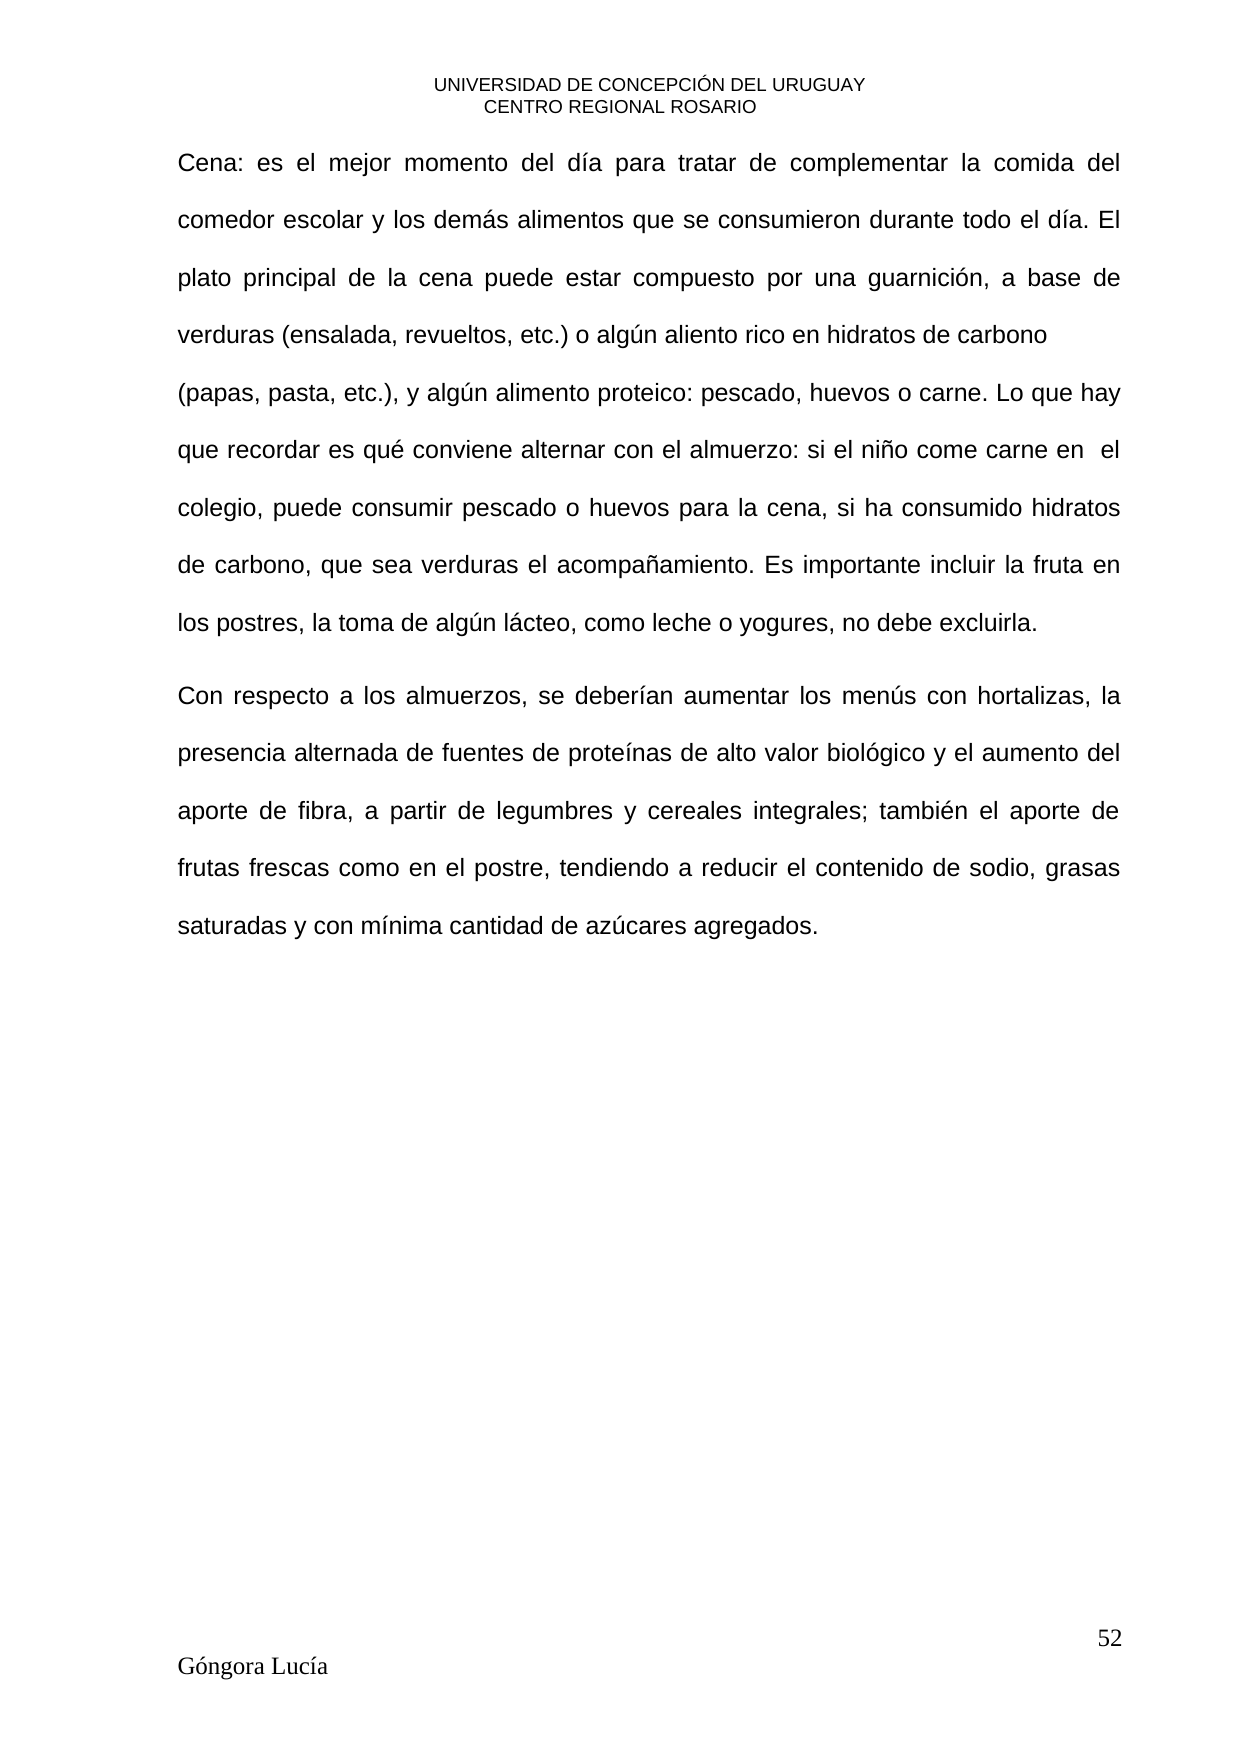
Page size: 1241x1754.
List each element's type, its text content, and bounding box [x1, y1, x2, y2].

text (papas, pasta, etc.), y algún alimento proteico: pescado, huevos o carne. Lo que hay que recordar es qué conviene alternar con el almuerzo: si el niño come carne en el colegio, puede consumir pescado o huevos para la cena, si ha consumido hidratos de carbono, que sea verduras el acompañamiento. Es importante incluir la fruta en los postres, la toma de algún lácteo, como leche o yogures, no debe excluirla. [177, 378, 1122, 636]
text Cena: es el mejor momento del día para tratar de complementar la comida del comedor escolar y los demás alimentos que se consumieron durante todo el día. El plato principal de la cena puede estar compuesto por una guarnición, a base de verduras (ensalada, revueltos, etc.) o algún aliento rico en hidratos de carbono [177, 148, 1122, 349]
text Con respecto a los almuerzos, se deberían aumentar los menús con hortalizas, la presencia alternada de fuentes de proteínas de alto valor biológico y el aumento del aporte de fibra, a partir de legumbres y cereales integrales; también el aporte de frutas frescas como en el postre, tendiendo a reducir el contenido de sodio, grasas saturadas y con mínima cantidad de azúcares agregados. [177, 681, 1122, 939]
